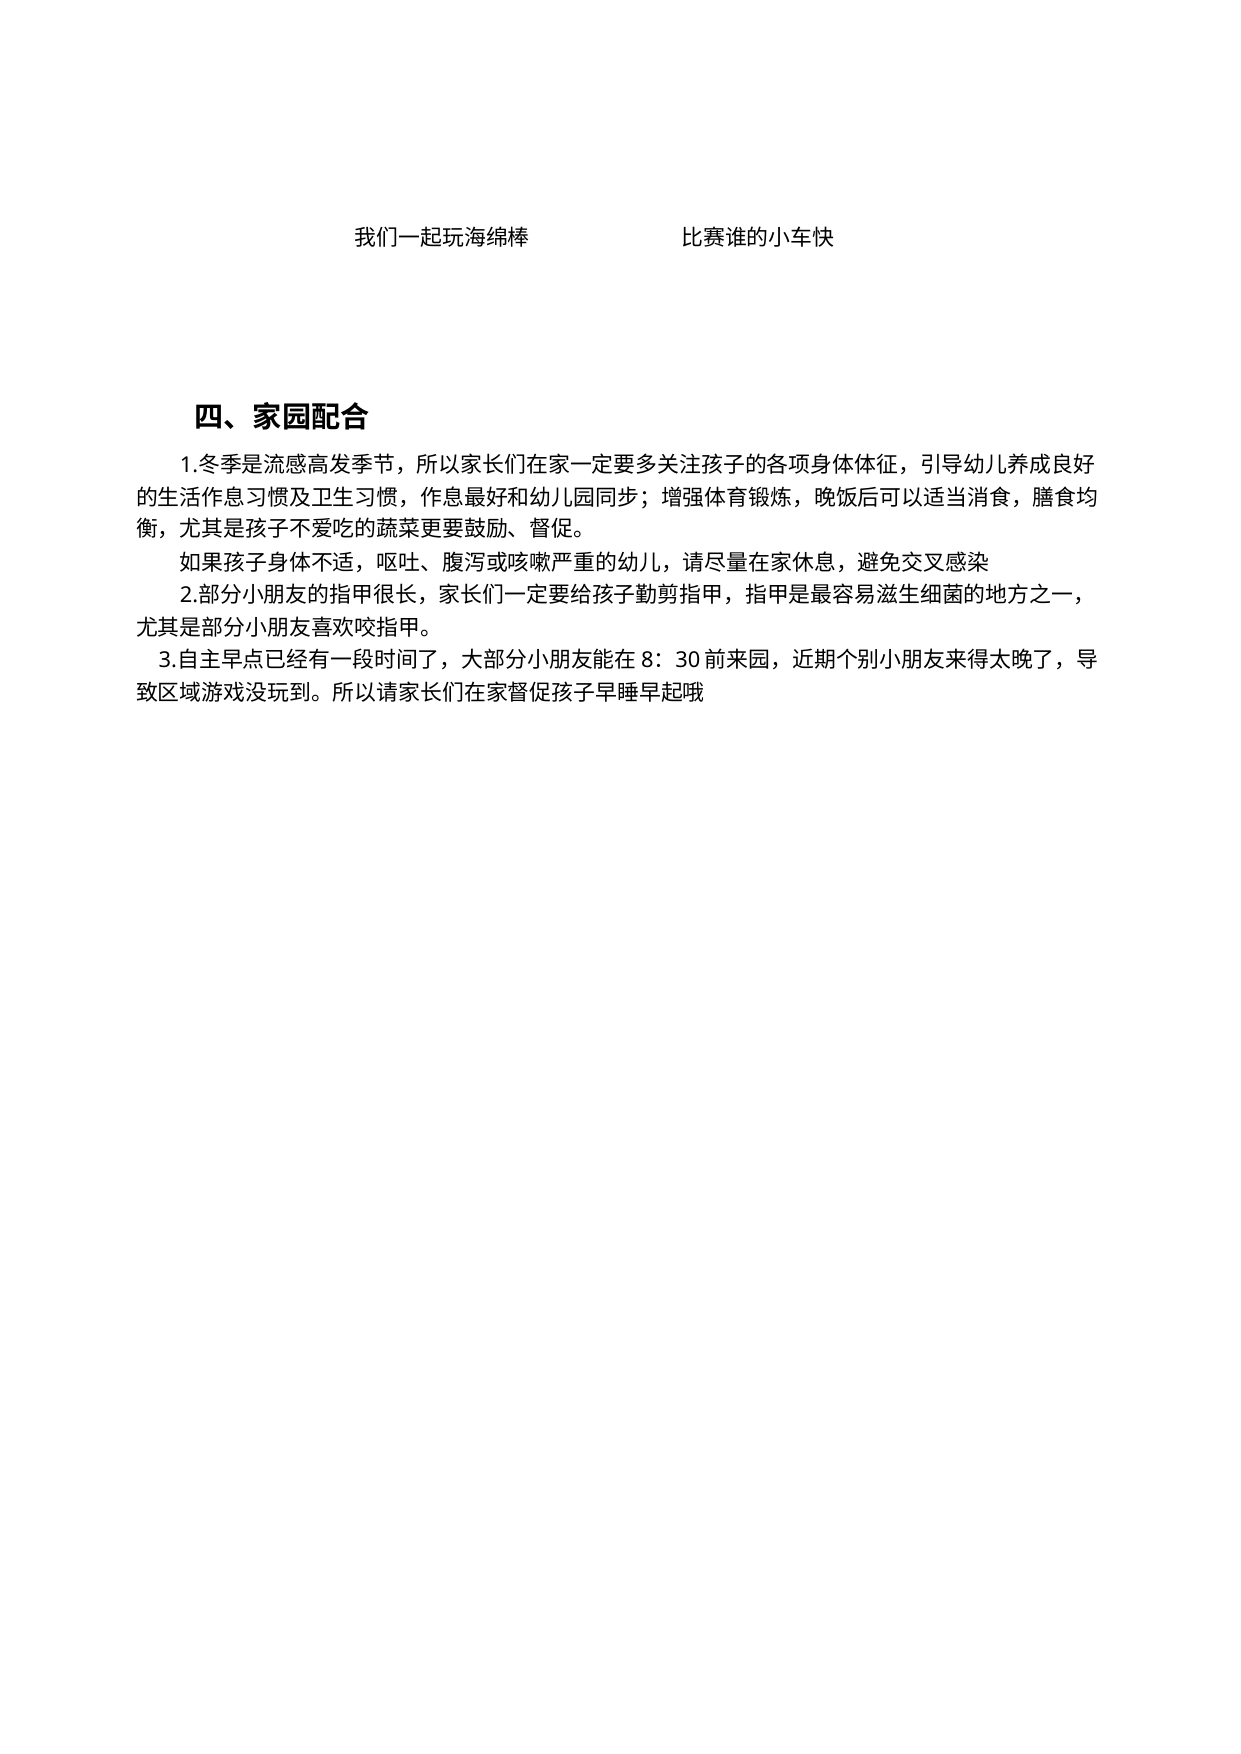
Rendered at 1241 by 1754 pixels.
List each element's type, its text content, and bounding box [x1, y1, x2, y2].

list 3.自主早点已经有一段时间了，大部分小朋友能在8：30前来园，近期个别小朋友来得太晚了，导致区域游戏没玩到。所以请家长们在家督促孩子早睡早起哦 [136, 642, 1104, 707]
text 1.冬季是流感高发季节，所以家长们在家一定要多关注孩子的各项身体体征，引导幼儿养成良好的生活作息习惯及卫生习惯，作息最好和幼儿园同步；增强体育锻炼，晚饭后可以适当消食，膳食均衡，尤其是孩子不爱吃的蔬菜更要鼓励、督促。 [136, 447, 1104, 544]
text 四、家园配合 [136, 382, 1104, 447]
list 我们一起玩海绵棒 比赛谁的小车快 [136, 219, 1104, 252]
text 如果孩子身体不适，呕吐、腹泻或咳嗽严重的幼儿，请尽量在家休息，避免交叉感染 [136, 544, 1104, 577]
list 2.部分小朋友的指甲很长，家长们一定要给孩子勤剪指甲，指甲是最容易滋生细菌的地方之一，尤其是部分小朋友喜欢咬指甲。 [136, 577, 1104, 642]
